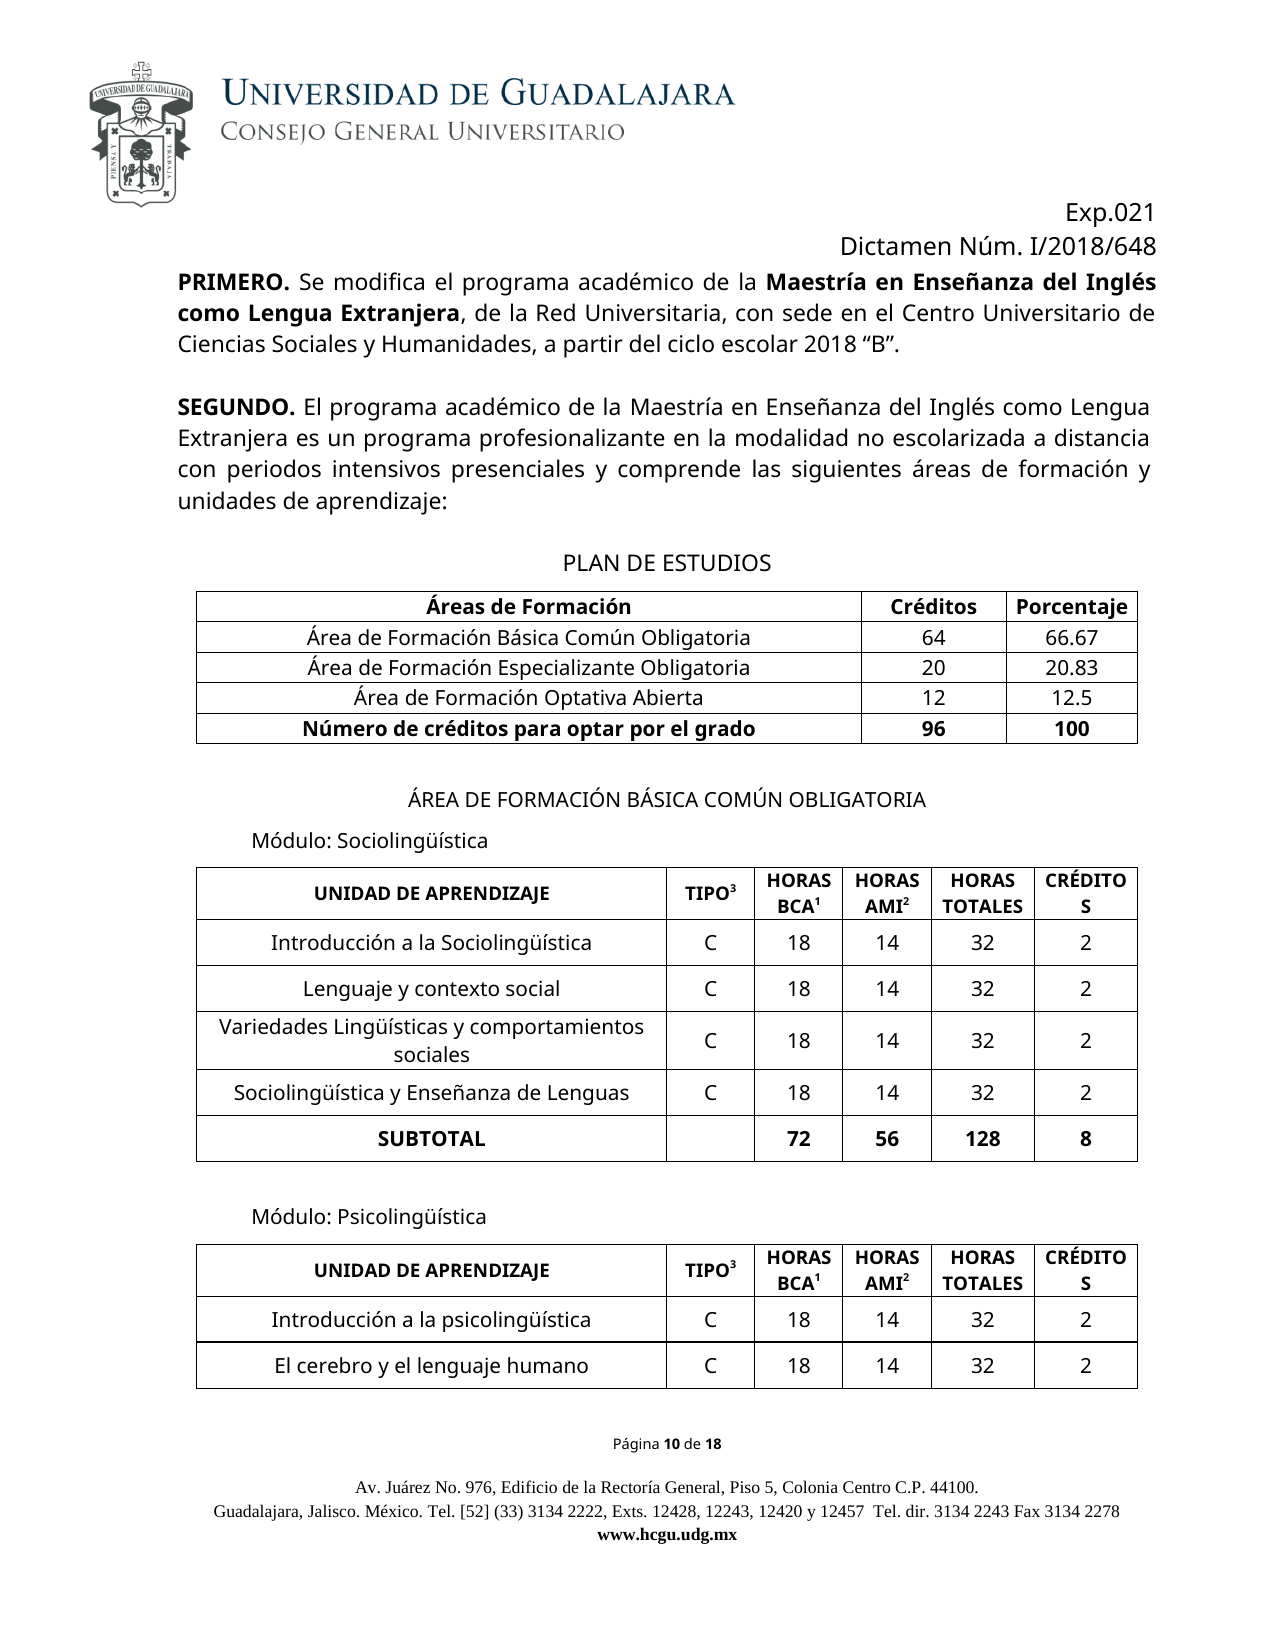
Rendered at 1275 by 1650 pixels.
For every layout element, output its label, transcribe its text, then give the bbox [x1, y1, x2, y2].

table_cell 32 [932, 920, 1034, 965]
text PLAN DE ESTUDIOS [177, 547, 1157, 578]
table_cell Introducción a la Sociolingüística [197, 920, 666, 965]
table_cell 14 [843, 966, 931, 1011]
table_cell 18 [755, 920, 842, 965]
table_header CRÉDITOS [1035, 1245, 1137, 1296]
table_header TIPO3 [667, 868, 754, 919]
text PRIMERO. Se modifica el programa académico de la Maestría en Enseñanza del Inglés como Lengua Extranjera, de la Red Universitaria, con sede en el Centro Universitario de Ciencias Sociales y Humanidades, a partir del ciclo escolar 2018 “B”. [177, 266, 1157, 359]
table_cell 14 [843, 920, 931, 965]
table_cell 20 [862, 653, 1006, 682]
table_cell 2 [1035, 1012, 1137, 1069]
table_cell 18 [755, 1070, 842, 1114]
table_cell 32 [932, 1070, 1034, 1114]
table_header HORAS AMI2 [843, 1245, 931, 1296]
table_cell 12 [862, 683, 1006, 712]
table_cell Área de Formación Básica Común Obligatoria [197, 622, 861, 652]
table_header HORAS AMI2 [843, 868, 931, 919]
table_cell 56 [843, 1116, 931, 1161]
table_cell SUBTOTAL [197, 1116, 666, 1161]
table_cell Área de Formación Especializante Obligatoria [197, 653, 861, 682]
table_cell 18 [755, 966, 842, 1011]
table_header TIPO3 [667, 1245, 754, 1296]
table_cell 12.5 [1007, 683, 1137, 712]
table_header Porcentaje [1007, 592, 1137, 621]
table_header HORAS TOTALES [932, 1245, 1034, 1296]
table_cell Introducción a la psicolingüística [197, 1297, 666, 1341]
table_cell 66.67 [1007, 622, 1137, 652]
text ÁREA DE FORMACIÓN BÁSICA COMÚN OBLIGATORIA [177, 785, 1157, 813]
table_cell C [667, 1297, 754, 1341]
table_cell 14 [843, 1297, 931, 1341]
table_cell 8 [1035, 1116, 1137, 1161]
table_cell 72 [755, 1116, 842, 1161]
table_header UNIDAD DE APRENDIZAJE [197, 868, 666, 919]
text SEGUNDO. El programa académico de la Maestría en Enseñanza del Inglés como Lengua Extranjera es un programa profesionalizante en la modalidad no escolarizada a distancia con periodos intensivos presenciales y comprende las siguientes áreas de formación y unidades de aprendizaje: [177, 391, 1151, 516]
table_cell 14 [843, 1070, 931, 1114]
text Módulo: Psicolingüística [177, 1202, 1157, 1231]
table_cell 32 [932, 1297, 1034, 1341]
text Módulo: Sociolingüística [177, 826, 1157, 854]
table_header HORAS TOTALES [932, 868, 1034, 919]
table_cell Variedades Lingüísticas y comportamientos sociales [197, 1012, 666, 1069]
table_cell Número de créditos para optar por el grado [197, 714, 861, 743]
table_header HORAS BCA1 [755, 868, 842, 919]
table_header Áreas de Formación [197, 592, 861, 621]
table_cell C [667, 1012, 754, 1069]
table_cell 32 [932, 966, 1034, 1011]
table_header HORAS BCA1 [755, 1245, 842, 1296]
table_cell 2 [1035, 1343, 1137, 1387]
table_cell Lenguaje y contexto social [197, 966, 666, 1011]
table_cell [667, 1116, 754, 1161]
table_cell 2 [1035, 966, 1137, 1011]
table_cell 128 [932, 1116, 1034, 1161]
table_cell 14 [843, 1012, 931, 1069]
table_cell 2 [1035, 1297, 1137, 1341]
table_cell Área de Formación Optativa Abierta [197, 683, 861, 712]
table_cell 18 [755, 1297, 842, 1341]
table_header CRÉDITOS [1035, 868, 1137, 919]
picture [1, 1, 1274, 268]
table_cell C [667, 1343, 754, 1387]
table_cell C [667, 966, 754, 1011]
table_cell 100 [1007, 714, 1137, 743]
table_cell C [667, 920, 754, 965]
table_cell 2 [1035, 1070, 1137, 1114]
table_cell 18 [755, 1012, 842, 1069]
table_cell 32 [932, 1343, 1034, 1387]
table_header UNIDAD DE APRENDIZAJE [197, 1245, 666, 1296]
table_cell Sociolingüística y Enseñanza de Lenguas [197, 1070, 666, 1114]
table_cell 64 [862, 622, 1006, 652]
table_cell El cerebro y el lenguaje humano [197, 1343, 666, 1387]
table_cell 18 [755, 1343, 842, 1387]
table_header Créditos [862, 592, 1006, 621]
table_cell 32 [932, 1012, 1034, 1069]
table_cell 96 [862, 714, 1006, 743]
table_cell 14 [843, 1343, 931, 1387]
table_cell 2 [1035, 920, 1137, 965]
table_cell 20.83 [1007, 653, 1137, 682]
table_cell C [667, 1070, 754, 1114]
